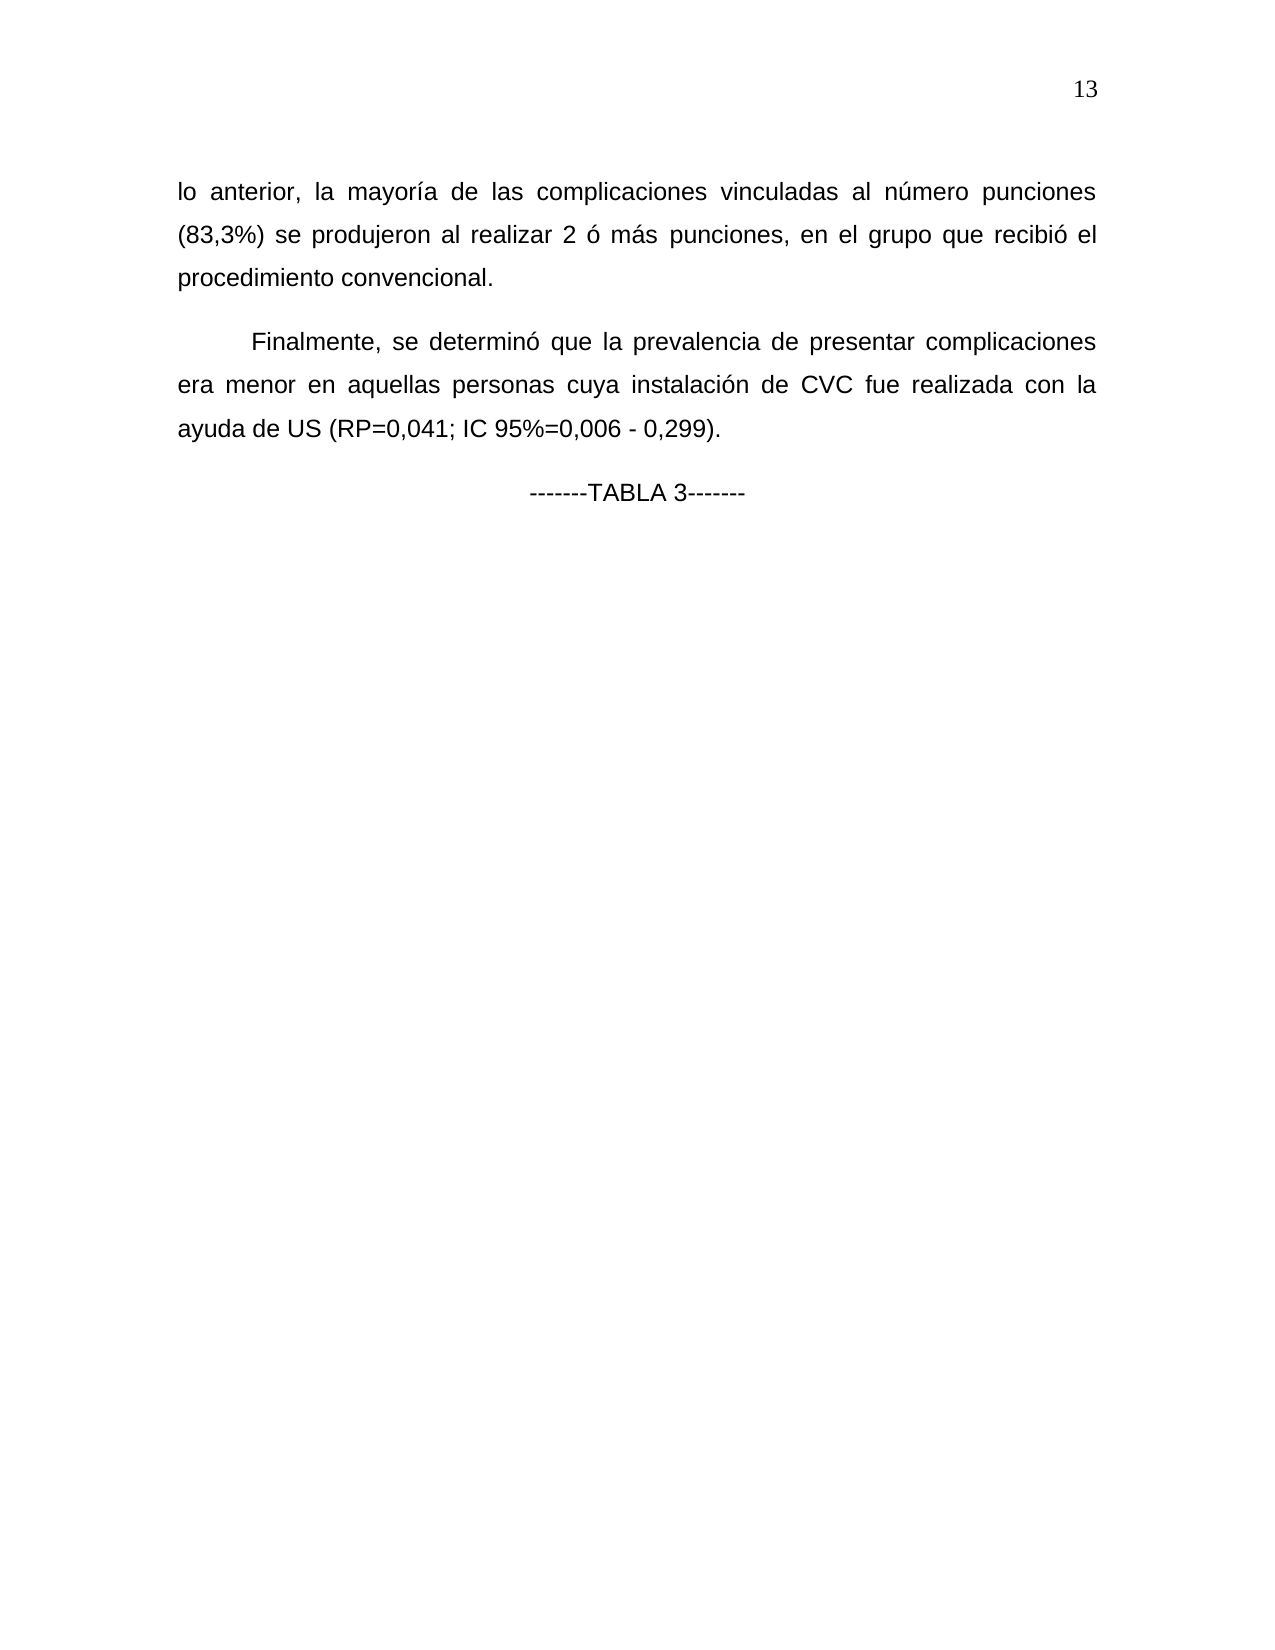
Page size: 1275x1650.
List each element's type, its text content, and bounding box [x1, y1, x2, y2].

text Finalmente, se determinó que la prevalencia de presentar complicaciones era menor en aquellas personas cuya instalación de CVC fue realizada con la ayuda de US (RP=0,041; IC 95%=0,006 - 0,299). [177, 327, 1098, 442]
text -------TABLA 3------- [177, 478, 1098, 506]
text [177, 177, 1098, 292]
